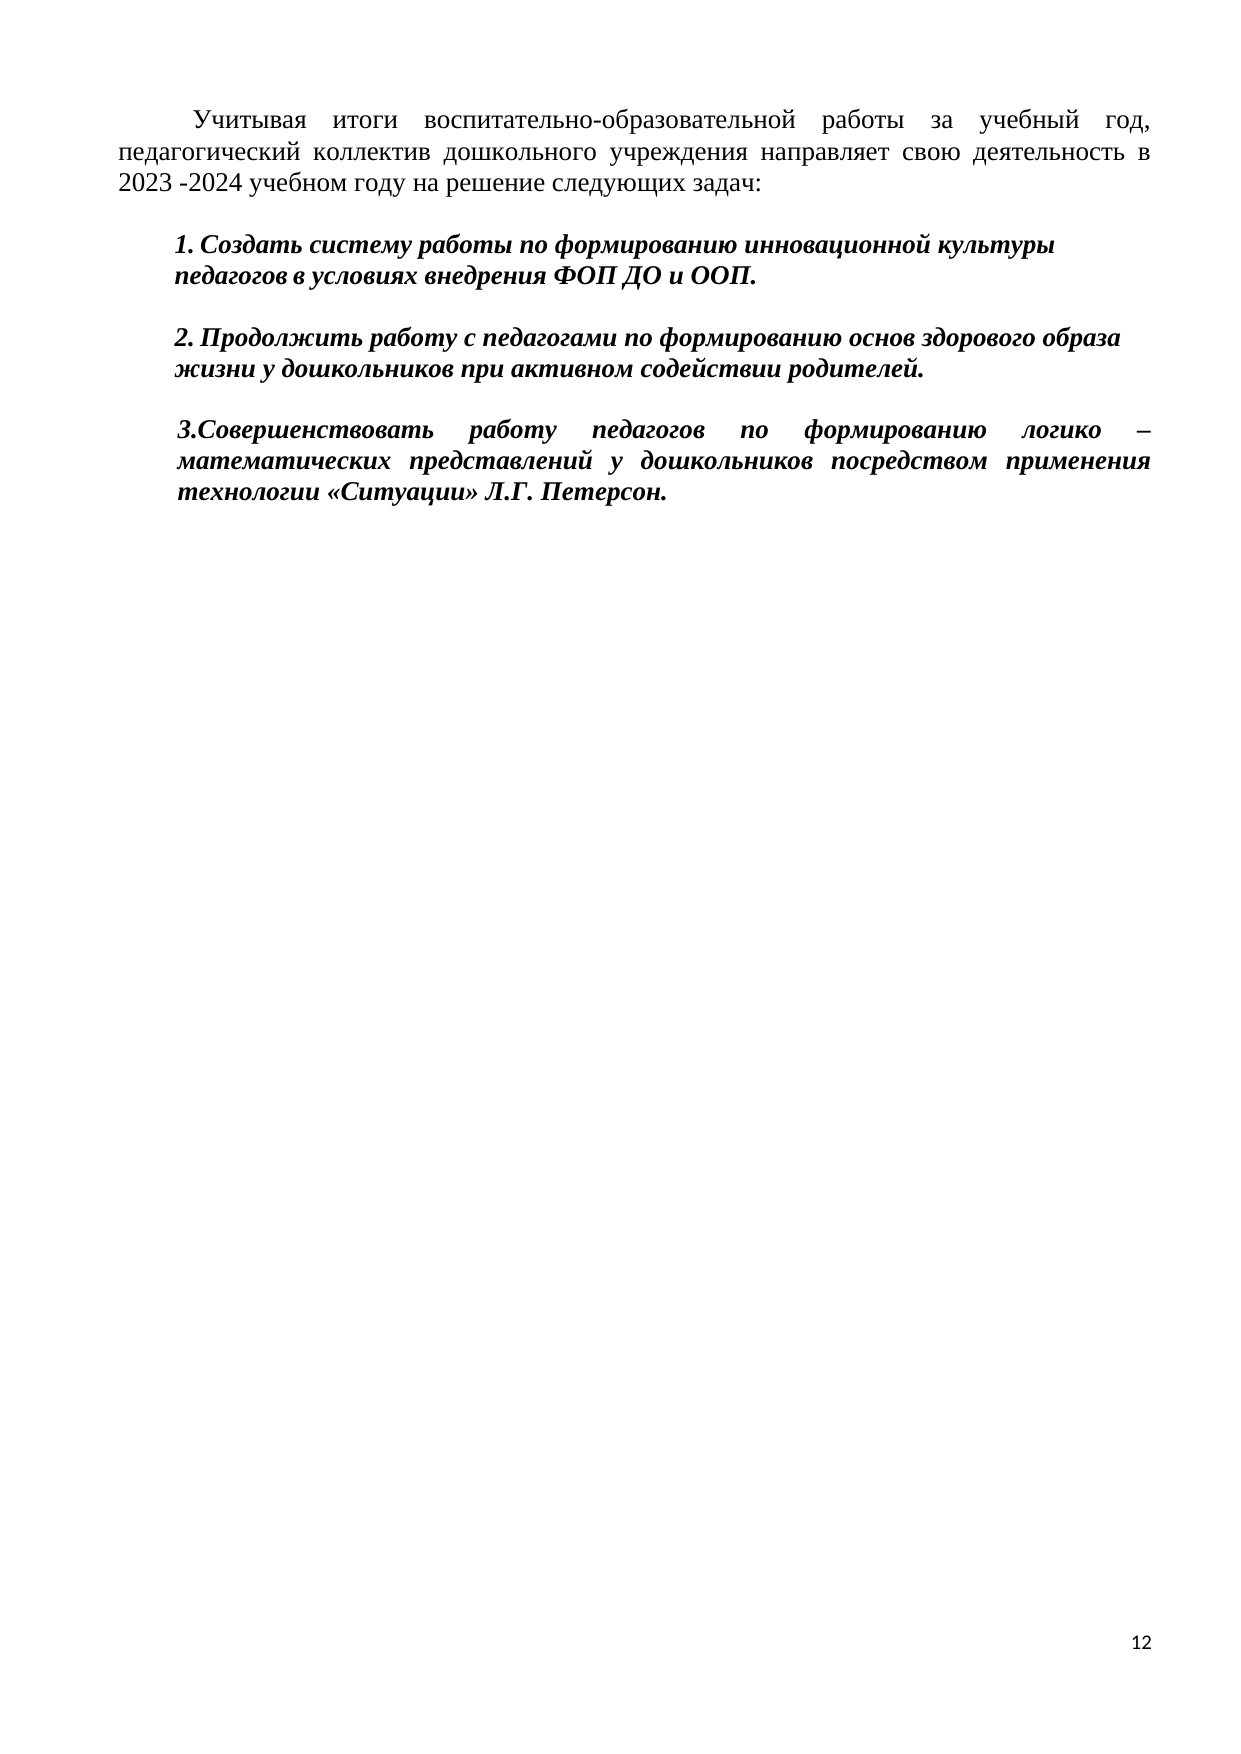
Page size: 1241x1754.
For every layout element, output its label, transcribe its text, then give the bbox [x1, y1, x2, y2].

list 1. Создать систему работы по формированию инновационной культуры педагогов в условиях внедрения ФОП ДО и ООП. [174, 228, 1152, 290]
text 3.Совершенствовать работу педагогов по формированию логико – математических представлений у дошкольников посредством применения технологии «Ситуации» Л.Г. Петерсон. [177, 413, 1152, 506]
text Учитывая итоги воспитательно-образовательной работы за учебный год, педагогический коллектив дошкольного учреждения направляет свою деятельность в 2023 -2024 учебном году на решение следующих задач: [118, 103, 1152, 197]
list 2. Продолжить работу с педагогами по формированию основ здорового образа жизни у дошкольников при активном содействии родителей. [174, 321, 1152, 384]
